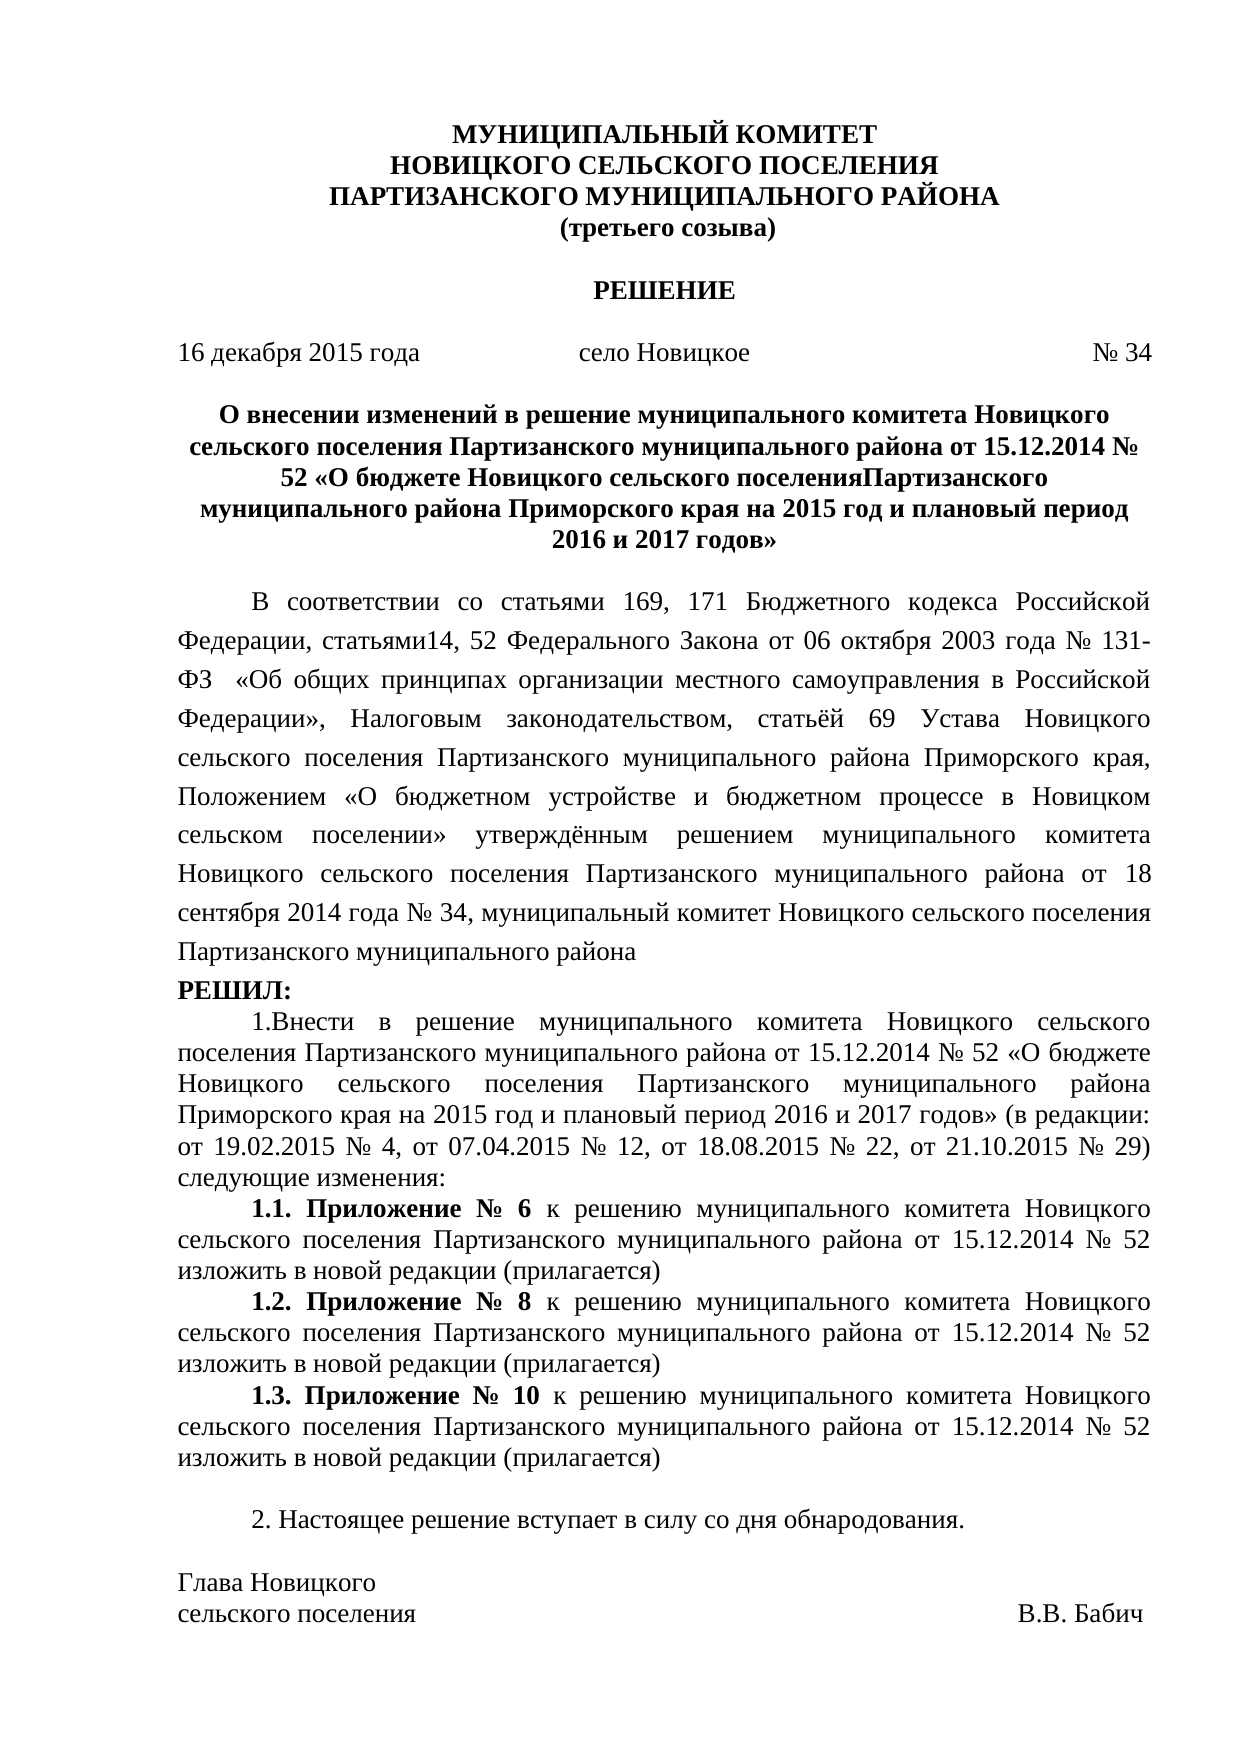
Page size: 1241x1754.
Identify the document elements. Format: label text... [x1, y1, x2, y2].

text О внесении изменений в решение муниципального комитета Новицкого сельского поселения Партизанского муниципального района от 15.12.2014 № 52 «О бюджете Новицкого сельского поселенияПартизанского муниципального района Приморского края на 2015 год и плановый период 2016 и 2017 годов» [177, 398, 1152, 554]
text В соответствии со статьями 169, 171 Бюджетного кодекса Российской Федерации, статьями14, 52 Федерального Закона от 06 октября 2003 года № 131-ФЗ «Об общих принципах организации местного самоуправления в Российской Федерации», Налоговым законодательством, статьёй 69 Устава Новицкого сельского поселения Партизанского муниципального района Приморского края, Положением «О бюджетном устройстве и бюджетном процессе в Новицком сельском поселении» утверждённым решением муниципального комитета Новицкого сельского поселения Партизанского муниципального района от 18 сентября 2014 года № 34, муниципальный комитет Новицкого сельского поселения Партизанского муниципального района [177, 585, 1152, 966]
text (третьего созыва) [177, 212, 1152, 243]
table_header 16 декабря 2015 года [166, 336, 498, 367]
text 1.1. Приложение № 6 к решению муниципального комитета Новицкого сельского поселения Партизанского муниципального района от 15.12.2014 № 52 изложить в новой редакции (прилагается) [177, 1192, 1152, 1285]
text ПАРТИЗАНСКОГО МУНИЦИПАЛЬНОГО РАЙОНА [177, 180, 1152, 212]
table_header село Новицкое [498, 336, 831, 367]
text 1.2. Приложение № 8 к решению муниципального комитета Новицкого сельского поселения Партизанского муниципального района от 15.12.2014 № 52 изложить в новой редакции (прилагается) [177, 1285, 1152, 1379]
text РЕШЕНИЕ [177, 274, 1152, 305]
text 2. Настоящее решение вступает в силу со дня обнародования. [177, 1503, 1152, 1534]
text Глава Новицкого [177, 1566, 1152, 1597]
text НОВИЦКОГО СЕЛЬСКОГО ПОСЕЛЕНИЯ [177, 149, 1152, 180]
text 1.Внести в решение муниципального комитета Новицкого сельского поселения Партизанского муниципального района от 15.12.2014 № 52 «О бюджете Новицкого сельского поселения Партизанского муниципального района Приморского края на 2015 год и плановый период 2016 и 2017 годов» (в редакции: от 19.02.2015 № 4, от 07.04.2015 № 12, от 18.08.2015 № 22, от 21.10.2015 № 29) следующие изменения: [177, 1005, 1152, 1192]
table_header № 34 [831, 336, 1163, 367]
text 1.3. Приложение № 10 к решению муниципального комитета Новицкого сельского поселения Партизанского муниципального района от 15.12.2014 № 52 изложить в новой редакции (прилагается) [177, 1379, 1152, 1472]
text РЕШИЛ: [177, 974, 1152, 1005]
text МУНИЦИПАЛЬНЫЙ КОМИТЕТ [177, 118, 1152, 149]
text сельского поселения В.В. Бабич [177, 1597, 1152, 1628]
